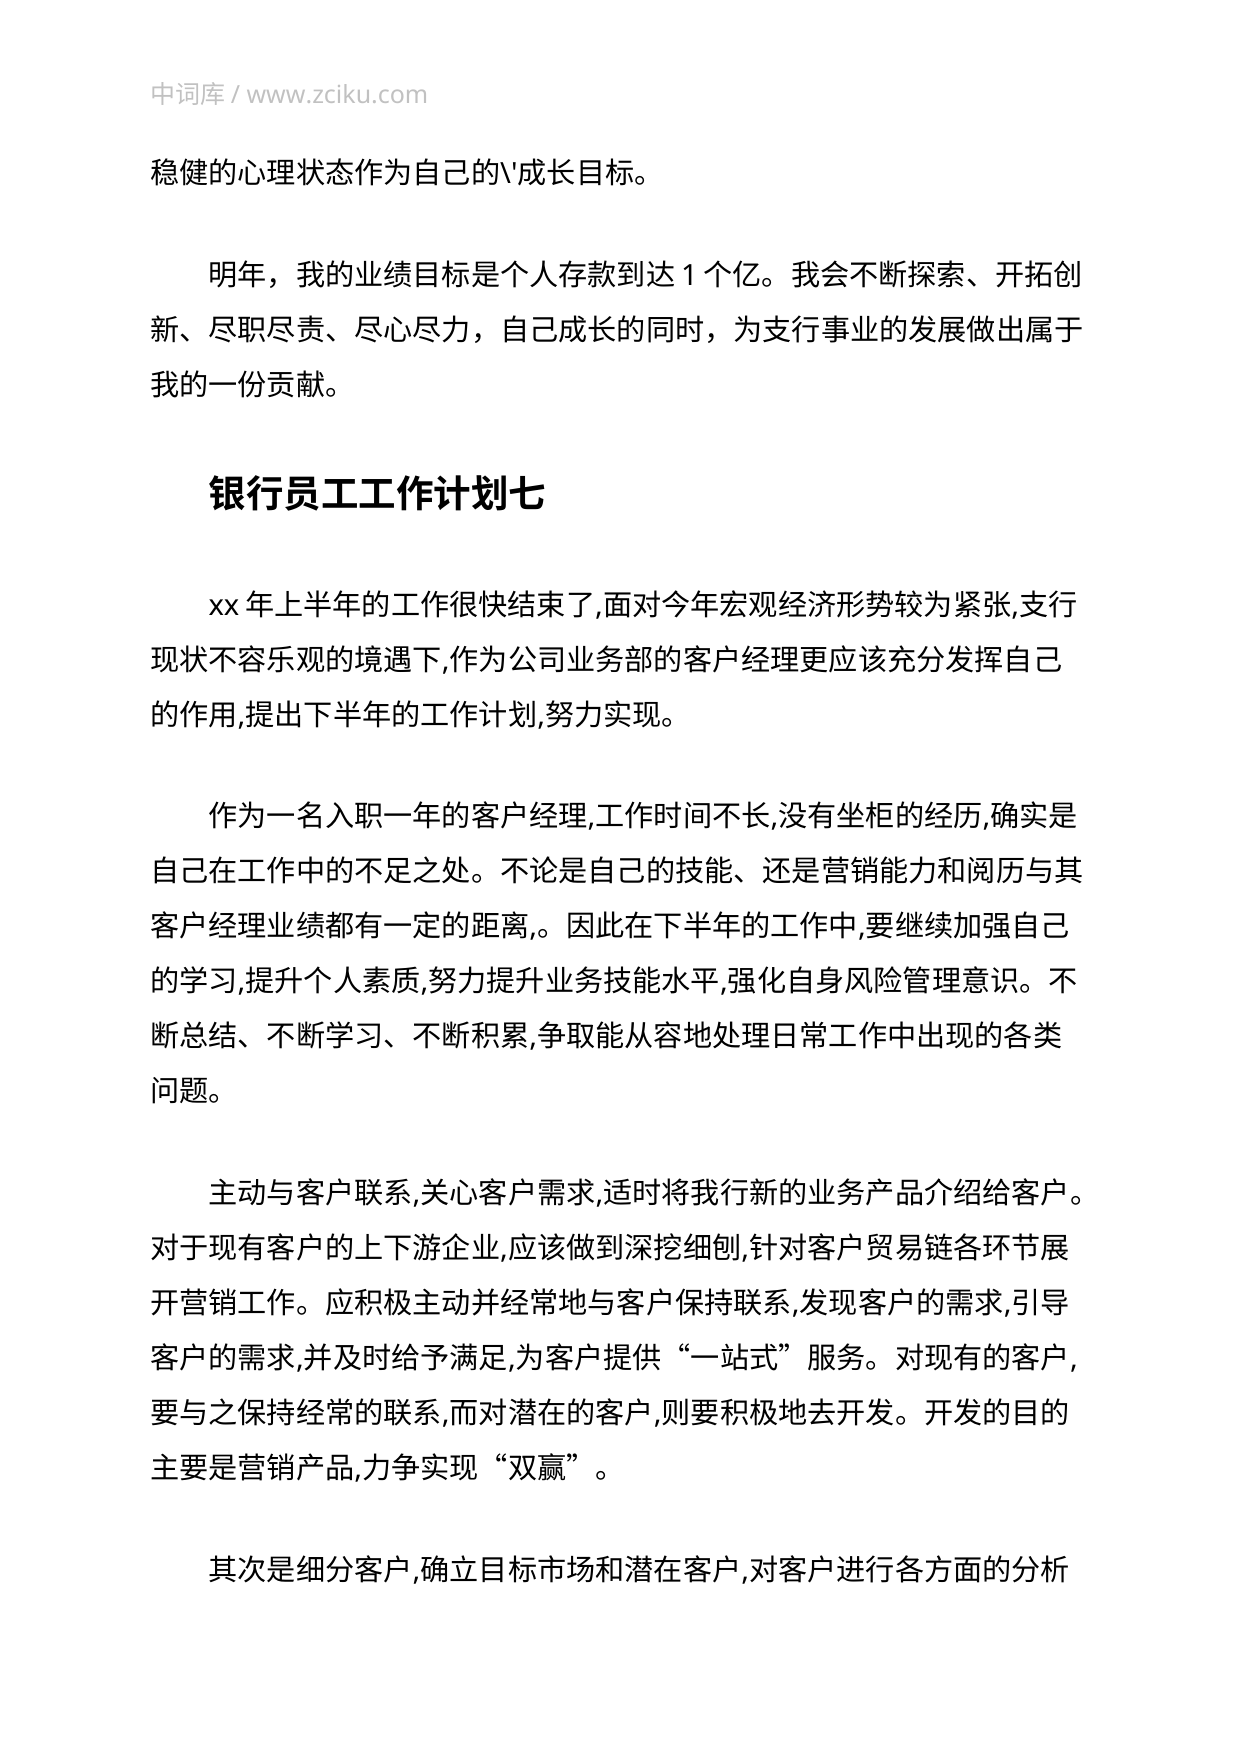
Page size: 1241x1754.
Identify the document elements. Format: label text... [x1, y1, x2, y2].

text 作为一名入职一年的客户经理,工作时间不长,没有坐柜的经历,确实是自己在工作中的不足之处。不论是自己的技能、还是营销能力和阅历与其客户经理业绩都有一定的距离,。因此在下半年的工作中,要继续加强自己的学习,提升个人素质,努力提升业务技能水平,强化自身风险管理意识。不断总结、不断学习、不断积累,争取能从容地处理日常工作中出现的各类问题。 [150, 793, 1090, 1110]
text 明年，我的业绩目标是个人存款到达1个亿。我会不断探索、开拓创新、尽职尽责、尽心尽力，自己成长的同时，为支行事业的发展做出属于我的一份贡献。 [150, 252, 1090, 404]
text xx年上半年的工作很快结束了,面对今年宏观经济形势较为紧张,支行现状不容乐观的境遇下,作为公司业务部的客户经理更应该充分发挥自己的作用,提出下半年的工作计划,努力实现。 [150, 581, 1090, 733]
text 银行员工工作计划七 [150, 464, 1090, 518]
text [150, 1547, 1090, 1589]
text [150, 150, 1090, 192]
text 主动与客户联系,关心客户需求,适时将我行新的业务产品介绍给客户。对于现有客户的上下游企业,应该做到深挖细刨,针对客户贸易链各环节展开营销工作。应积极主动并经常地与客户保持联系,发现客户的需求,引导客户的需求,并及时给予满足,为客户提供“一站式”服务。对现有的客户,要与之保持经常的联系,而对潜在的客户,则要积极地去开发。开发的目的主要是营销产品,力争实现“双赢”。 [150, 1170, 1090, 1487]
